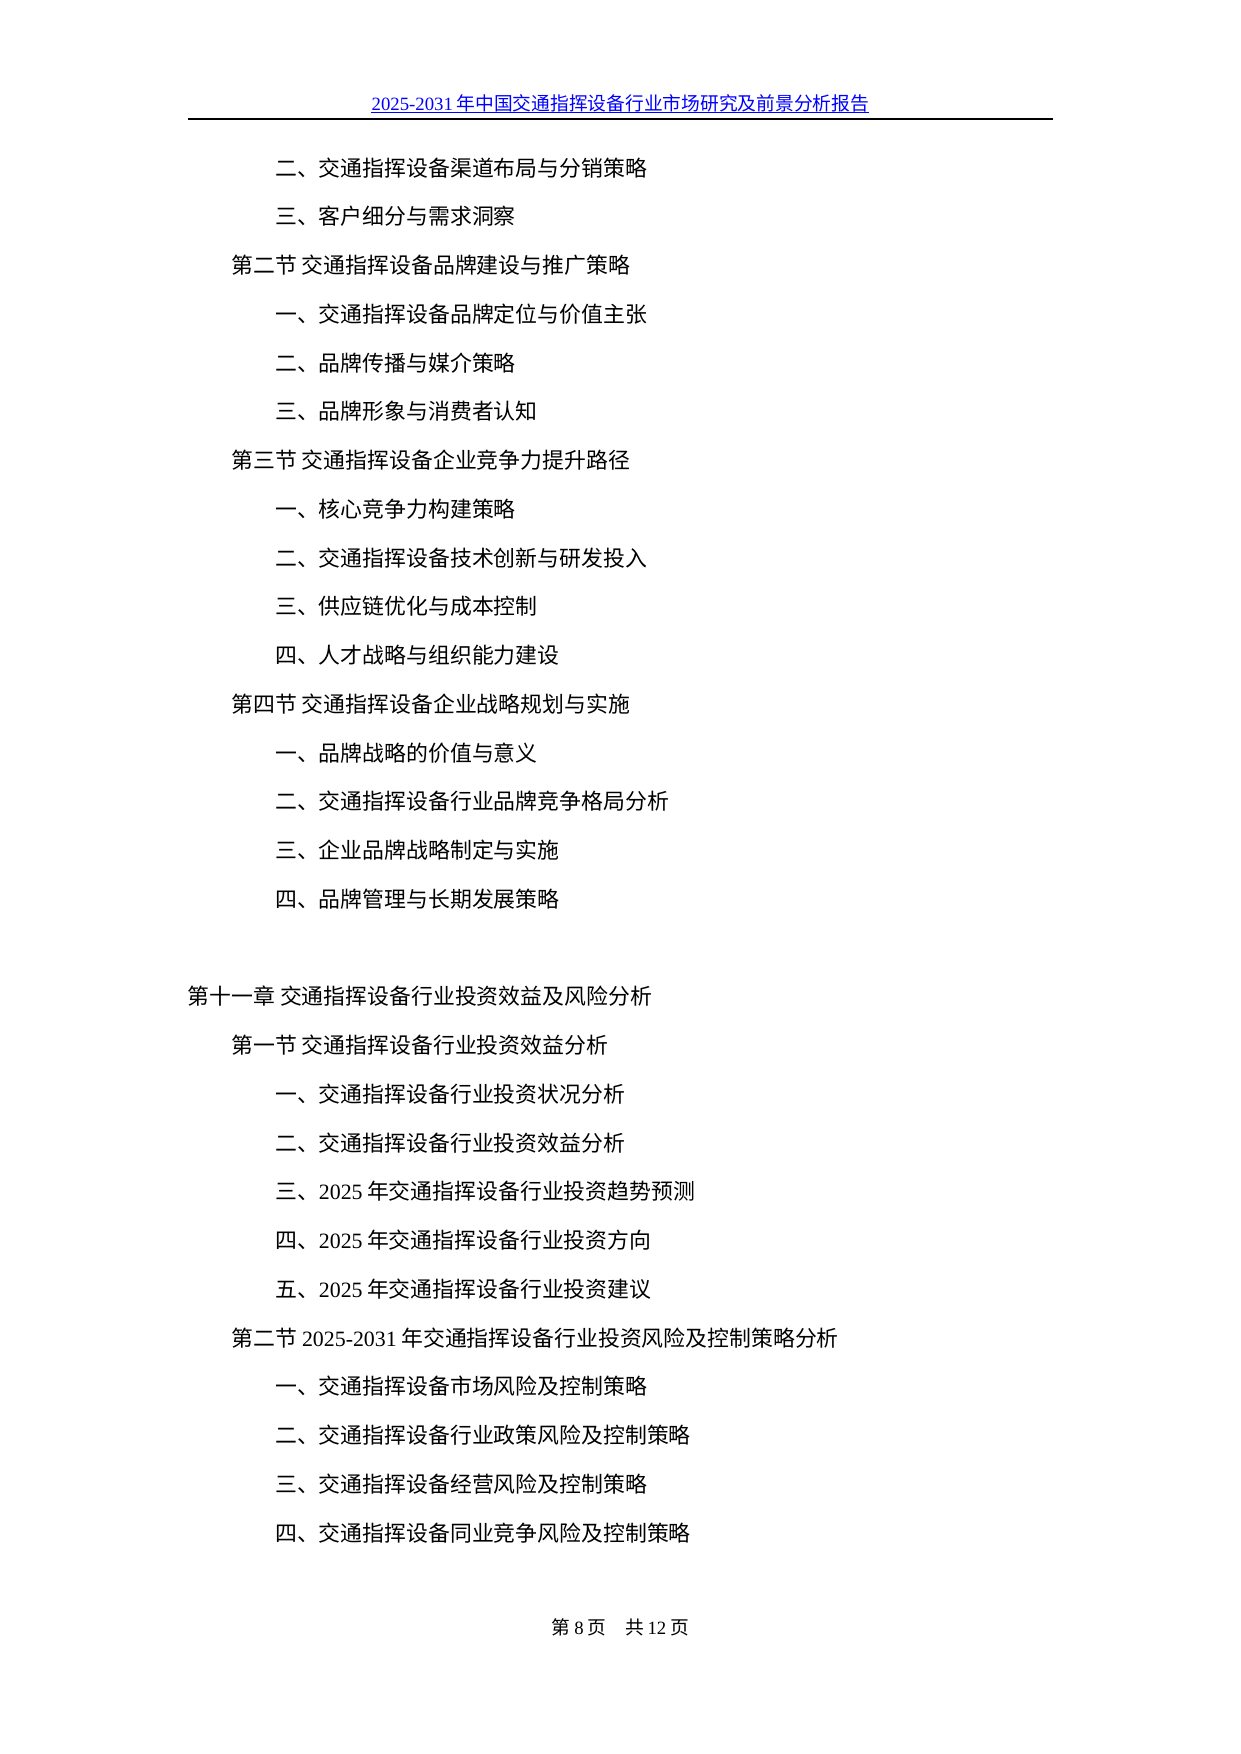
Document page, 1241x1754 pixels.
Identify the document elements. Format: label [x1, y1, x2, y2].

text [187, 150, 1053, 1548]
